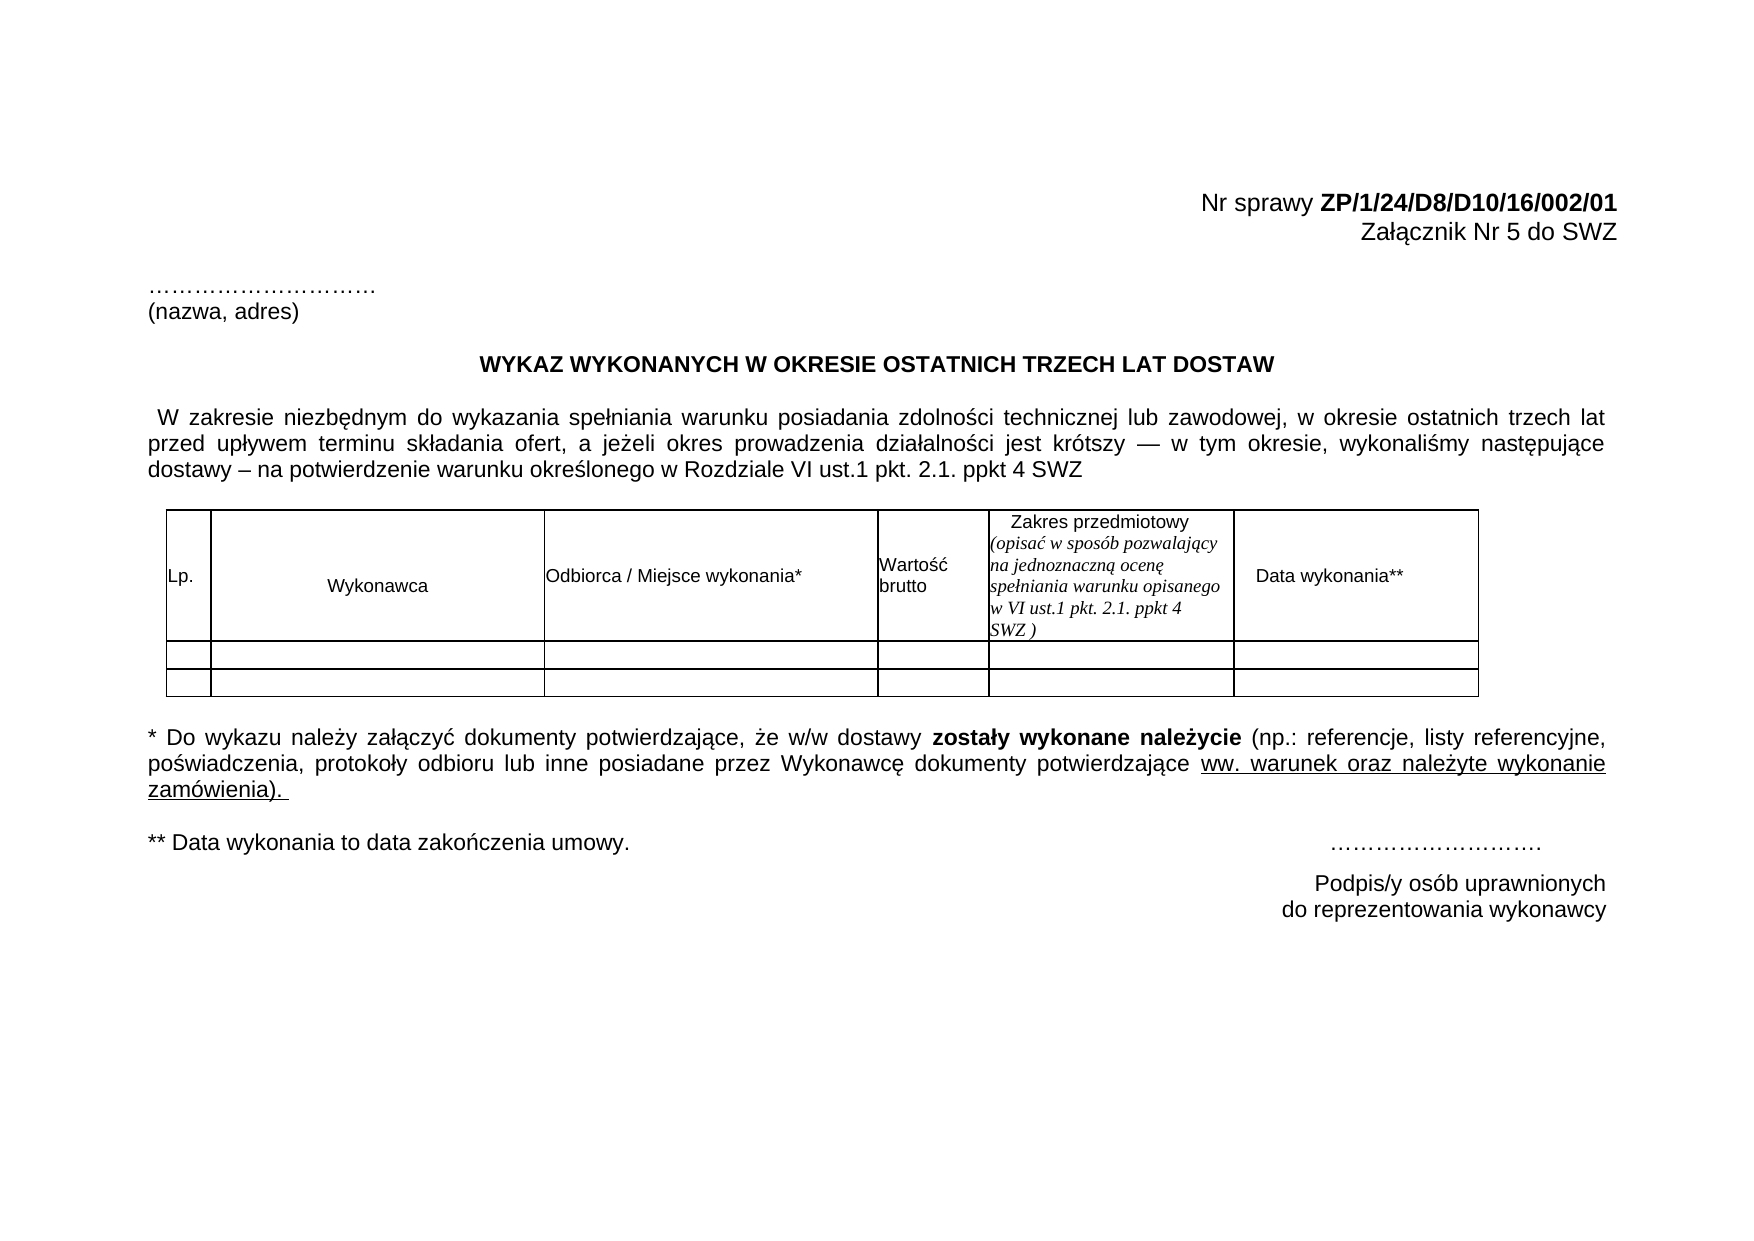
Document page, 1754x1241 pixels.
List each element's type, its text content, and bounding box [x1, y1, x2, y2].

table_header Lp. [167, 511, 210, 640]
table_header Wartość brutto [879, 511, 988, 640]
table_cell [212, 642, 544, 668]
table_cell [212, 670, 544, 696]
table_header Zakres przedmiotowy (opisać w sposób pozwalający na jednoznaczną ocenę spełniania warunku opisanego w VI ust.1 pkt. 2.1. ppkt 4 SWZ ) [990, 511, 1233, 640]
table_cell [545, 670, 877, 696]
text (nazwa, adres) [148, 298, 1606, 324]
table_header Data wykonania** [1235, 511, 1478, 640]
text Nr sprawy ZP/1/24/D8/D10/16/002/01 [192, 188, 1618, 217]
table_cell [990, 642, 1233, 668]
text * Do wykazu należy załączyć dokumenty potwierdzające, że w/w dostawy zostały wykonane należycie (np.: referencje, listy referencyjne, poświadczenia, protokoły odbioru lub inne posiadane przez Wykonawcę dokumenty potwierdzające ww. warunek oraz należyte wykonanie zamówienia). [148, 724, 1606, 803]
text Załącznik Nr 5 do SWZ [192, 217, 1618, 246]
text ………………………… [148, 272, 1606, 298]
table_cell [990, 670, 1233, 696]
table_header Odbiorca / Miejsce wykonania* [545, 511, 877, 640]
table_cell [879, 642, 988, 668]
table_cell [879, 670, 988, 696]
table_cell [545, 642, 877, 668]
table_cell [1235, 670, 1478, 696]
table_header Wykonawca [212, 511, 544, 640]
text WYKAZ WYKONANYCH W OKRESIE OSTATNICH TRZECH LAT DOSTAW [148, 351, 1606, 377]
table_cell [167, 670, 210, 696]
text do reprezentowania wykonawcy [148, 896, 1606, 923]
text Podpis/y osób uprawnionych [148, 870, 1606, 896]
table_cell [1235, 642, 1478, 668]
text ** Data wykonania to data zakończenia umowy. ………………………. [148, 829, 1606, 856]
text W zakresie niezbędnym do wykazania spełniania warunku posiadania zdolności technicznej lub zawodowej, w okresie ostatnich trzech lat przed upływem terminu składania ofert, a jeżeli okres prowadzenia działalności jest krótszy — w tym okresie, wykonaliśmy następujące dostawy – na potwierdzenie warunku określonego w Rozdziale VI ust.1 pkt. 2.1. ppkt 4 SWZ [148, 404, 1606, 483]
table_cell [167, 642, 210, 668]
